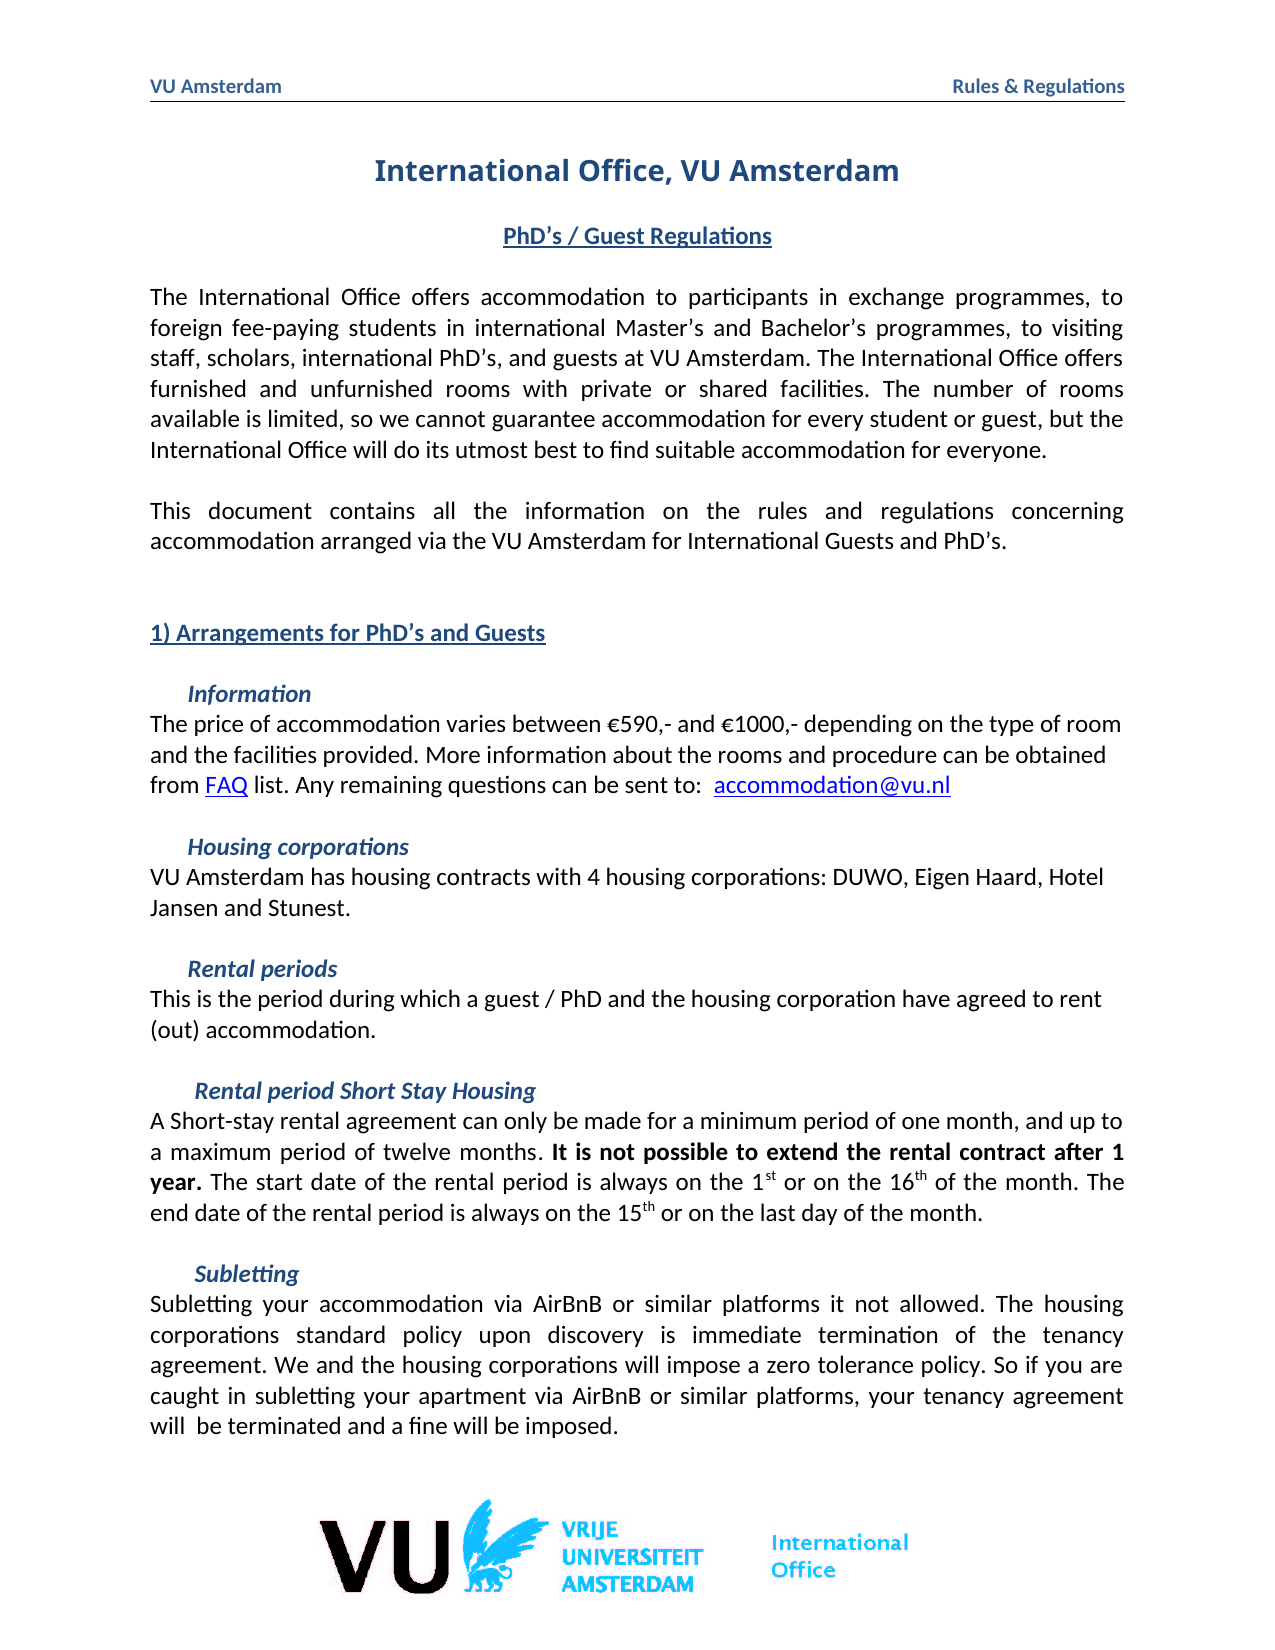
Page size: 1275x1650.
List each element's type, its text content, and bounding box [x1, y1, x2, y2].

text Information [150, 678, 1125, 708]
subtitle PhD’s / Guest Regulations [150, 220, 1125, 251]
text International Office, VU Amsterdam [150, 150, 1125, 190]
text Rental periods [150, 953, 1125, 983]
text Rental period Short Stay Housing [150, 1075, 1125, 1105]
text Housing corporations [150, 831, 1125, 861]
text Subletting [150, 1258, 1125, 1288]
text This document contains all the information on the rules and regulations concerning accommodation arranged via the VU Amsterdam for International Guests and PhD’s. [150, 495, 1125, 556]
text VU Amsterdam has housing contracts with 4 housing corporations: DUWO, Eigen Haard, Hotel Jansen and Stunest. [150, 861, 1125, 922]
picture [292, 1490, 983, 1622]
text A Short-stay rental agreement can only be made for a minimum period of one month, and up to a maximum period of twelve months. It is not possible to extend the rental contract after 1 year. The start date of the rental period is always on the 1st or on the 16th of the month. The end date of the rental period is always on the 15th or on the last day of the month. [150, 1105, 1125, 1227]
text 1) Arrangements for PhD’s and Guests [150, 617, 1125, 647]
text This is the period during which a guest / PhD and the housing corporation have agreed to rent (out) accommodation. [150, 983, 1125, 1044]
text The International Office offers accommodation to participants in exchange programmes, to foreign fee-paying students in international Master’s and Bachelor’s programmes, to visiting staff, scholars, international PhD’s, and guests at VU Amsterdam. The International Office offers furnished and unfurnished rooms with private or shared facilities. The number of rooms available is limited, so we cannot guarantee accommodation for every student or guest, but the International Office will do its utmost best to find suitable accommodation for everyone. [150, 281, 1125, 464]
text Subletting your accommodation via AirBnB or similar platforms it not allowed. The housing corporations standard policy upon discovery is immediate termination of the tenancy agreement. We and the housing corporations will impose a zero tolerance policy. So if you are caught in subletting your apartment via AirBnB or similar platforms, your tenancy agreement will be terminated and a fine will be imposed. [150, 1288, 1125, 1441]
text The price of accommodation varies between €590,- and €1000,- depending on the type of room and the facilities provided. More information about the rooms and procedure can be obtained from FAQ list. Any remaining questions can be sent to: accommodation@vu.nl [150, 708, 1125, 800]
